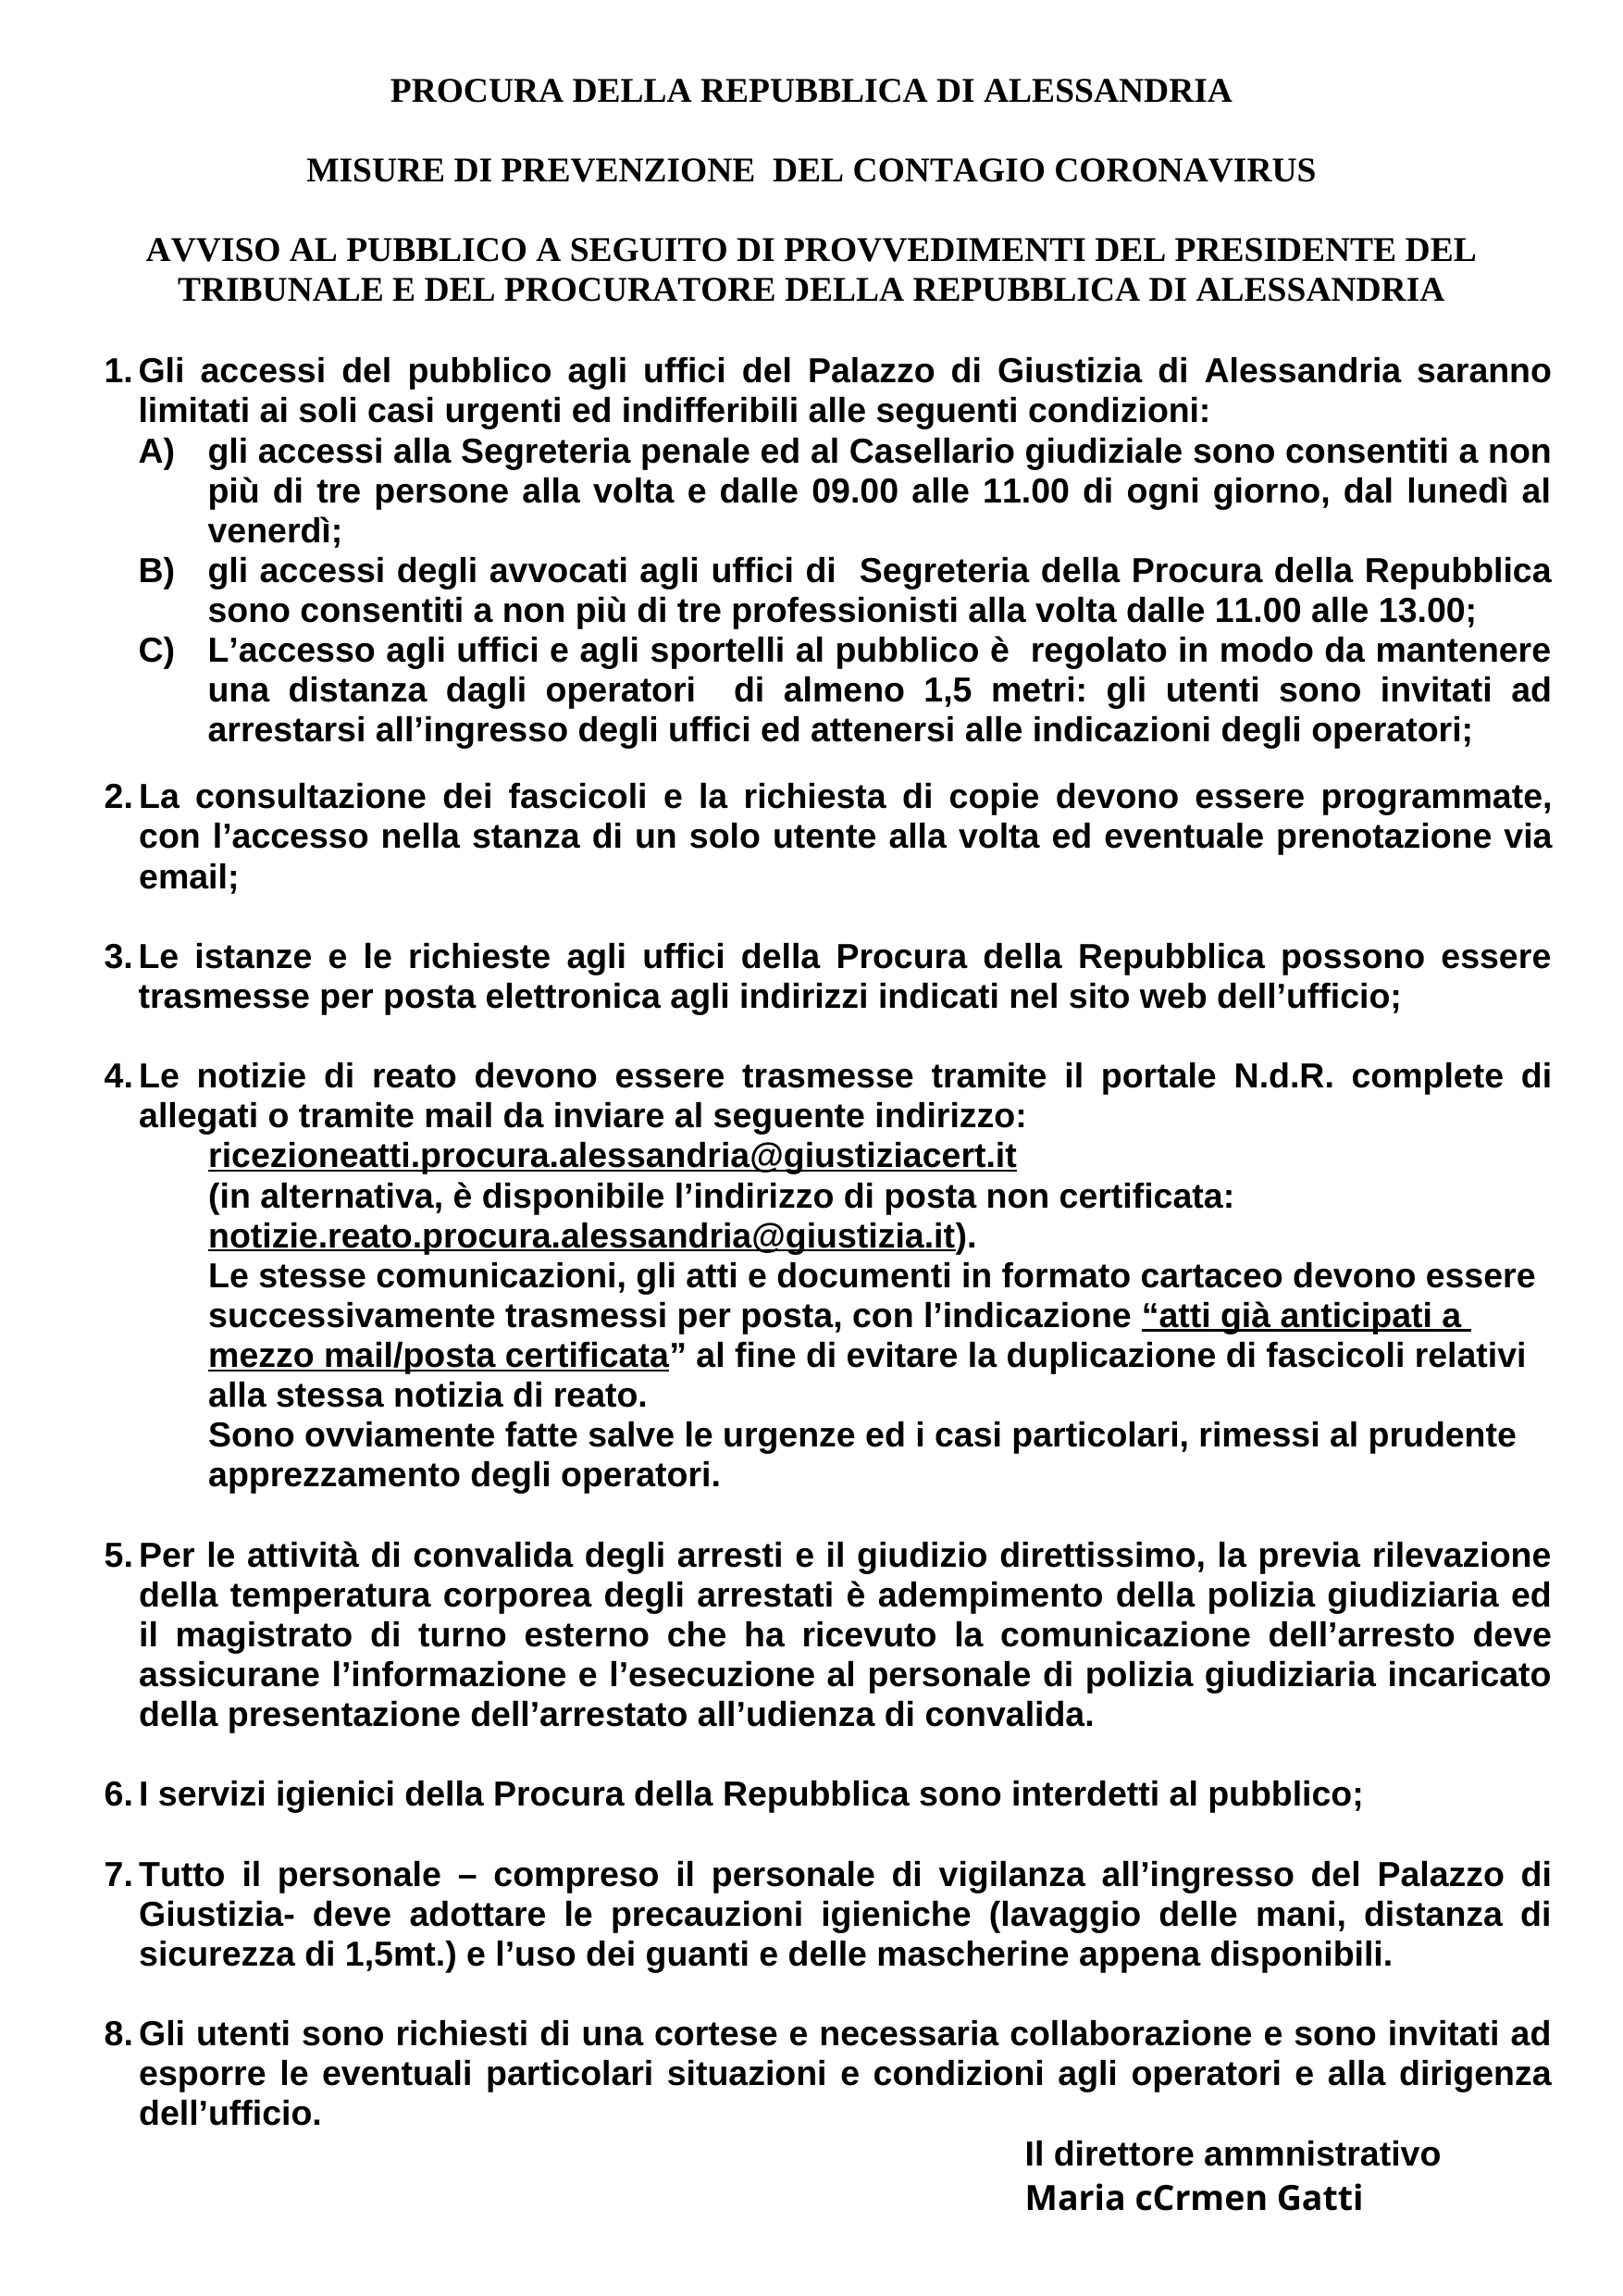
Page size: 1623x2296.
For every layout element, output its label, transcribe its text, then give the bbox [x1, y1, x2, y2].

list (in alternativa, è disponibile l’indirizzo di posta non certificata: notizie.reato.procura.alessandria@giustizia.it). [208, 1175, 1554, 1255]
text procura della repubblica di alessandria [69, 69, 1554, 109]
list Il direttore ammnistrativo [967, 2133, 1554, 2173]
list Tutto il personale – compreso il personale di vigilanza all’ingresso del Palazzo di Giustizia- deve adottare le precauzioni igieniche (lavaggio delle mani, distanza di sicurezza di 1,5mt.) e l’uso dei guanti e delle mascherine appena disponibili. [104, 1854, 1554, 1973]
list Gli utenti sono richiesti di una cortese e necessaria collaborazione e sono invitati ad esporre le eventuali particolari situazioni e condizioni agli operatori e alla dirigenza dell’ufficio. [104, 2013, 1554, 2133]
list ricezioneatti.procura.alessandria@giustiziacert.it [208, 1136, 1554, 1175]
list gli accessi alla Segreteria penale ed al Casellario giudiziale sono consentiti a non più di tre persone alla volta e dalle 09.00 alle 11.00 di ogni giorno, dal lunedì al venerdì; [138, 430, 1554, 550]
list gli accessi degli avvocati agli uffici di Segreteria della Procura della Repubblica sono consentiti a non più di tre professionisti alla volta dalle 11.00 alle 13.00; [138, 550, 1554, 629]
list Gli accessi del pubblico agli uffici del Palazzo di Giustizia di Alessandria saranno limitati ai soli casi urgenti ed indifferibili alle seguenti condizioni: [104, 350, 1554, 430]
list Per le attività di convalida degli arresti e il giudizio direttissimo, la previa rilevazione della temperatura corporea degli arrestati è adempimento della polizia giudiziaria ed il magistrato di turno esterno che ha ricevuto la comunicazione dell’arresto deve assicurane l’informazione e l’esecuzione al personale di polizia giudiziaria incaricato della presentazione dell’arrestato all’udienza di convalida. [104, 1534, 1554, 1733]
text Maria cCrmen Gatti [960, 2173, 1554, 2220]
list L’accesso agli uffici e agli sportelli al pubblico è regolato in modo da mantenere una distanza dagli operatori di almeno 1,5 metri: gli utenti sono invitati ad arrestarsi all’ingresso degli uffici ed attenersi alle indicazioni degli operatori; [138, 629, 1554, 750]
text misure di prevenzione del contagio coronavirus [69, 149, 1554, 189]
list I servizi igienici della Procura della Repubblica sono interdetti al pubblico; [104, 1774, 1554, 1814]
list Le stesse comunicazioni, gli atti e documenti in formato cartaceo devono essere successivamente trasmessi per posta, con l’indicazione “atti già anticipati a mezzo mail/posta certificata” al fine di evitare la duplicazione di fascicoli relativi alla stessa notizia di reato. [208, 1255, 1554, 1414]
list Le notizie di reato devono essere trasmesse tramite il portale N.d.R. complete di allegati o tramite mail da inviare al seguente indirizzo: [104, 1055, 1554, 1136]
list Sono ovviamente fatte salve le urgenze ed i casi particolari, rimessi al prudente apprezzamento degli operatori. [208, 1414, 1554, 1495]
text avviso al pubblico a seguito di provvedimenti del presidente del tribunale e del procuratore della repubblica di alessandria [69, 229, 1554, 309]
list La consultazione dei fascicoli e la richiesta di copie devono essere programmate, con l’accesso nella stanza di un solo utente alla volta ed eventuale prenotazione via email; [104, 776, 1554, 896]
list Le istanze e le richieste agli uffici della Procura della Repubblica possono essere trasmesse per posta elettronica agli indirizzi indicati nel sito web dell’ufficio; [104, 936, 1554, 1015]
